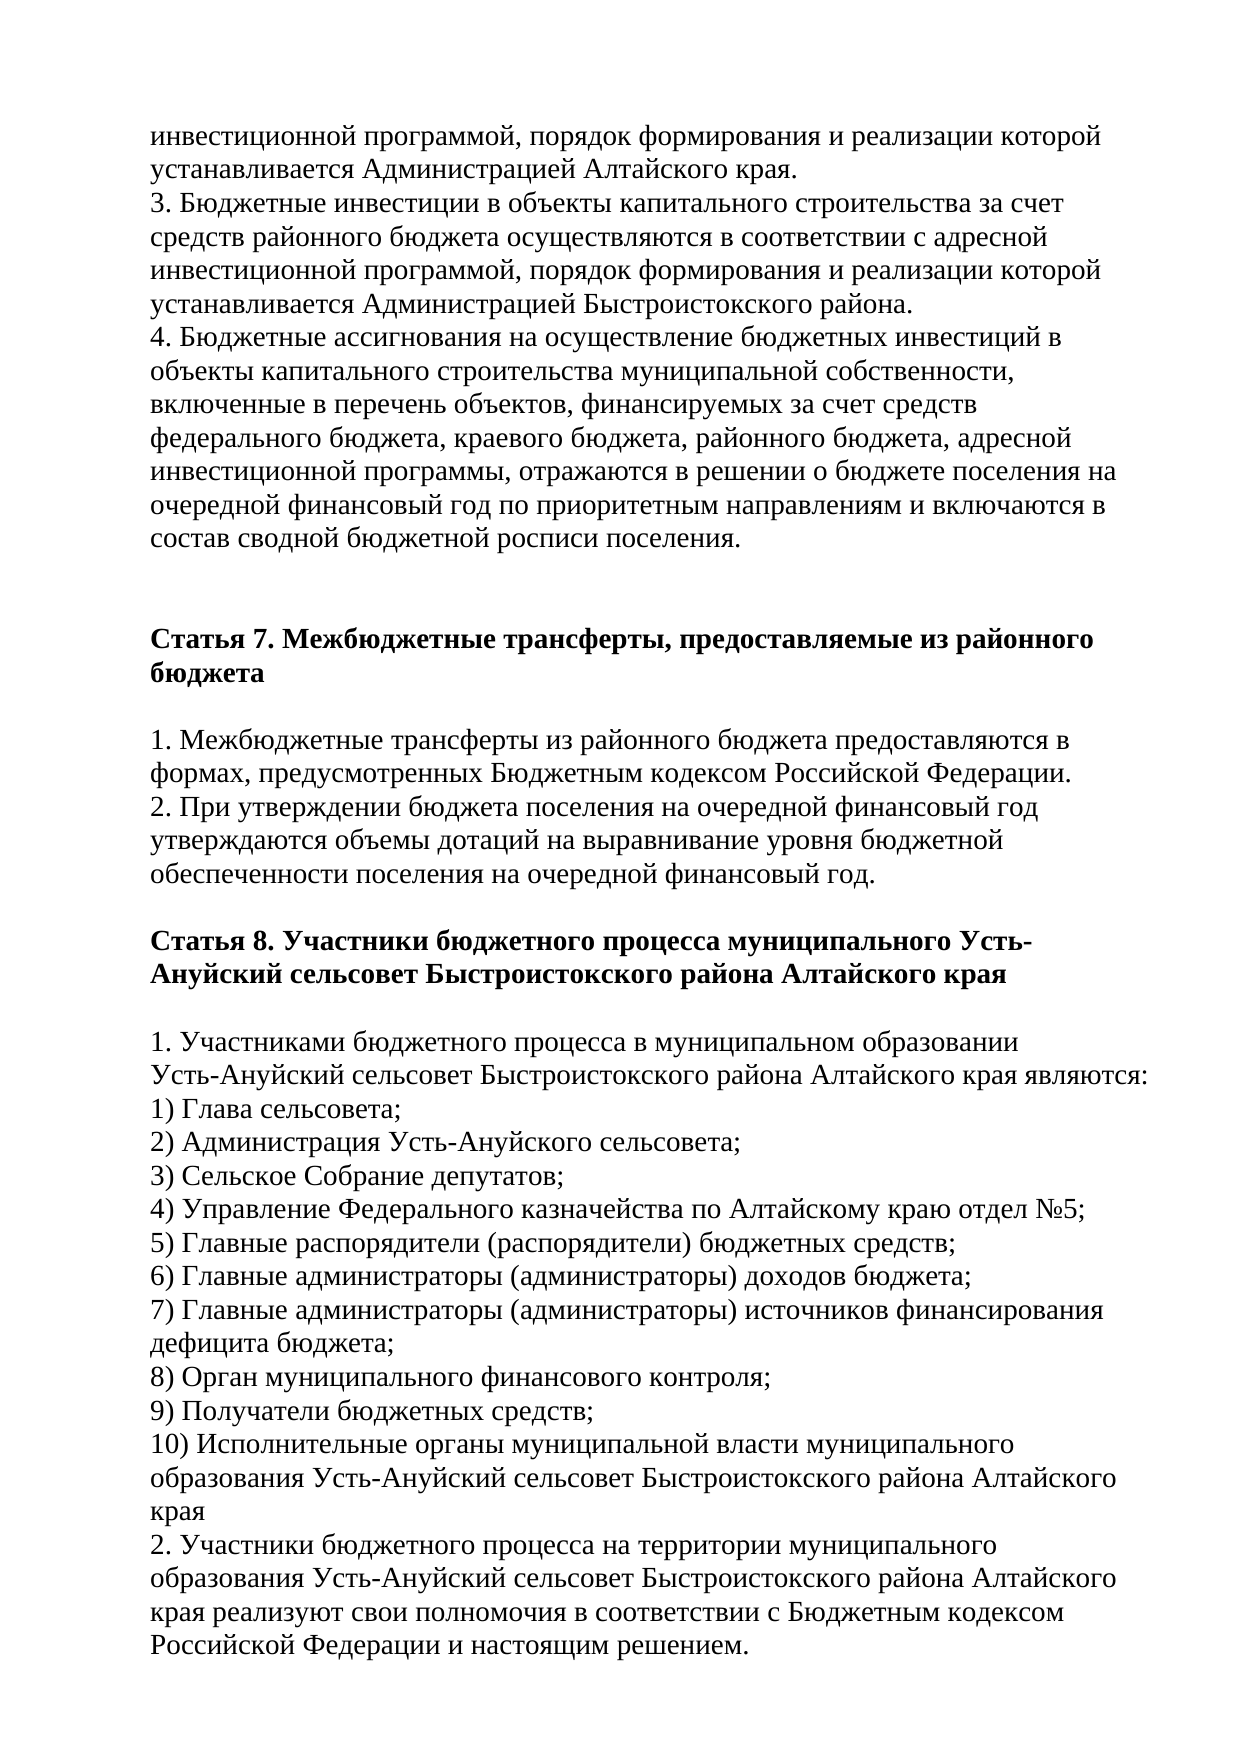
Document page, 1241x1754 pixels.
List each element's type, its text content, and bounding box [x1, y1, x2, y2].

text утверждаются объемы дотаций на выравнивание уровня бюджетной обеспеченности поселения на очередной финансовый год. [150, 822, 1152, 889]
text 10) Исполнительные органы муниципальной власти муниципального образования Усть-Ануйский сельсовет Быстроистокского района Алтайского края [150, 1426, 1152, 1527]
text бюджета [150, 655, 1152, 688]
text 5) Главные распорядители (распорядители) бюджетных средств; [150, 1225, 1152, 1258]
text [150, 118, 1152, 185]
text 2. Участники бюджетного процесса на территории муниципального образования Усть-Ануйский сельсовет Быстроистокского района Алтайского края реализуют свои полномочия в соответствии с Бюджетным кодексом Российской Федерации и настоящим решением. [150, 1527, 1152, 1661]
text 3. Бюджетные инвестиции в объекты капитального строительства за счет средств районного бюджета осуществляются в соответствии с адресной инвестиционной программой, порядок формирования и реализации которой устанавливается Администрацией Быстроистокского района. [150, 185, 1152, 319]
text 3) Сельское Собрание депутатов; [150, 1158, 1152, 1191]
text 6) Главные администраторы (администраторы) доходов бюджета; [150, 1258, 1152, 1292]
text 4. Бюджетные ассигнования на осуществление бюджетных инвестиций в объекты капитального строительства муниципальной собственности, включенные в перечень объектов, финансируемых за счет средств федерального бюджета, краевого бюджета, районного бюджета, адресной инвестиционной программы, отражаются в решении о бюджете поселения на очередной финансовый год по приоритетным направлениям и включаются в состав сводной бюджетной росписи поселения. [150, 319, 1152, 554]
text Усть-Ануйский сельсовет Быстроистокского района Алтайского края являются: [150, 1057, 1152, 1091]
text 1) Глава сельсовета; [150, 1091, 1152, 1124]
text 1. Участниками бюджетного процесса в муниципальном образовании [150, 1024, 1152, 1057]
text Статья 8. Участники бюджетного процесса муниципального Усть-Ануйский сельсовет Быстроистокского района Алтайского края [150, 923, 1152, 990]
text 8) Орган муниципального финансового контроля; [150, 1359, 1152, 1393]
text Статья 7. Межбюджетные трансферты, предоставляемые из районного [150, 621, 1152, 655]
text 9) Получатели бюджетных средств; [150, 1393, 1152, 1426]
text 2) Администрация Усть-Ануйского сельсовета; [150, 1124, 1152, 1158]
text дефицита бюджета; [150, 1326, 1152, 1359]
text 4) Управление Федерального казначейства по Алтайскому краю отдел №5; [150, 1191, 1152, 1225]
text 7) Главные администраторы (администраторы) источников финансирования [150, 1292, 1152, 1326]
text 2. При утверждении бюджета поселения на очередной финансовый год [150, 789, 1152, 822]
text 1. Межбюджетные трансферты из районного бюджета предоставляются в формах, предусмотренных Бюджетным кодексом Российской Федерации. [150, 722, 1152, 789]
